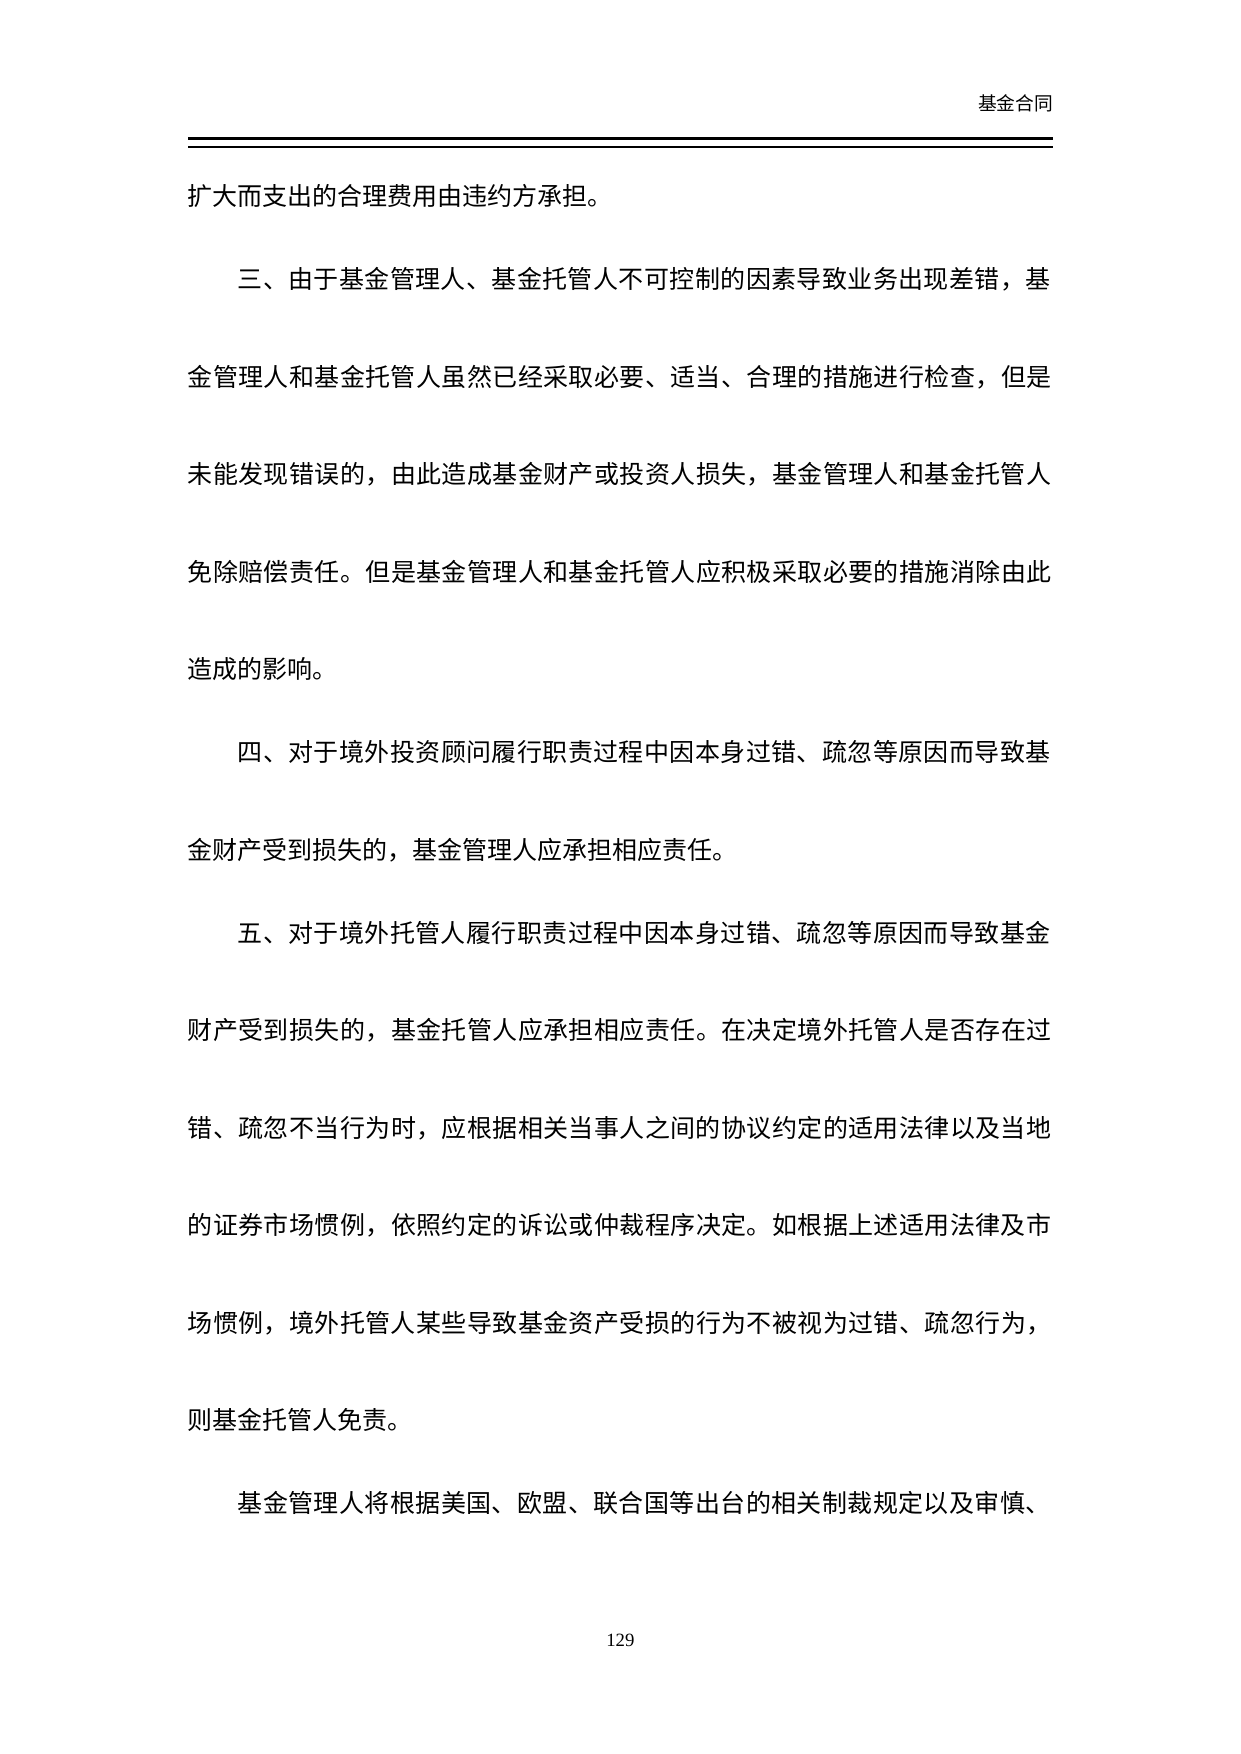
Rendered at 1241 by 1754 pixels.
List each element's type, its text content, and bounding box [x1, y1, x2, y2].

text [187, 1469, 1053, 1534]
text 三、由于基金管理人、基金托管人不可控制的因素导致业务出现差错，基金管理人和基金托管人虽然已经采取必要、适当、合理的措施进行检查，但是未能发现错误的，由此造成基金财产或投资人损失，基金管理人和基金托管人免除赔偿责任。但是基金管理人和基金托管人应积极采取必要的措施消除由此造成的影响。 [187, 245, 1053, 700]
text 五、对于境外托管人履行职责过程中因本身过错、疏忽等原因而导致基金财产受到损失的，基金托管人应承担相应责任。在决定境外托管人是否存在过错、疏忽不当行为时，应根据相关当事人之间的协议约定的适用法律以及当地的证券市场惯例，依照约定的诉讼或仲裁程序决定。如根据上述适用法律及市场惯例，境外托管人某些导致基金资产受损的行为不被视为过错、疏忽行为，则基金托管人免责。 [187, 899, 1053, 1451]
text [187, 162, 1053, 227]
text 四、对于境外投资顾问履行职责过程中因本身过错、疏忽等原因而导致基金财产受到损失的，基金管理人应承担相应责任。 [187, 718, 1053, 881]
